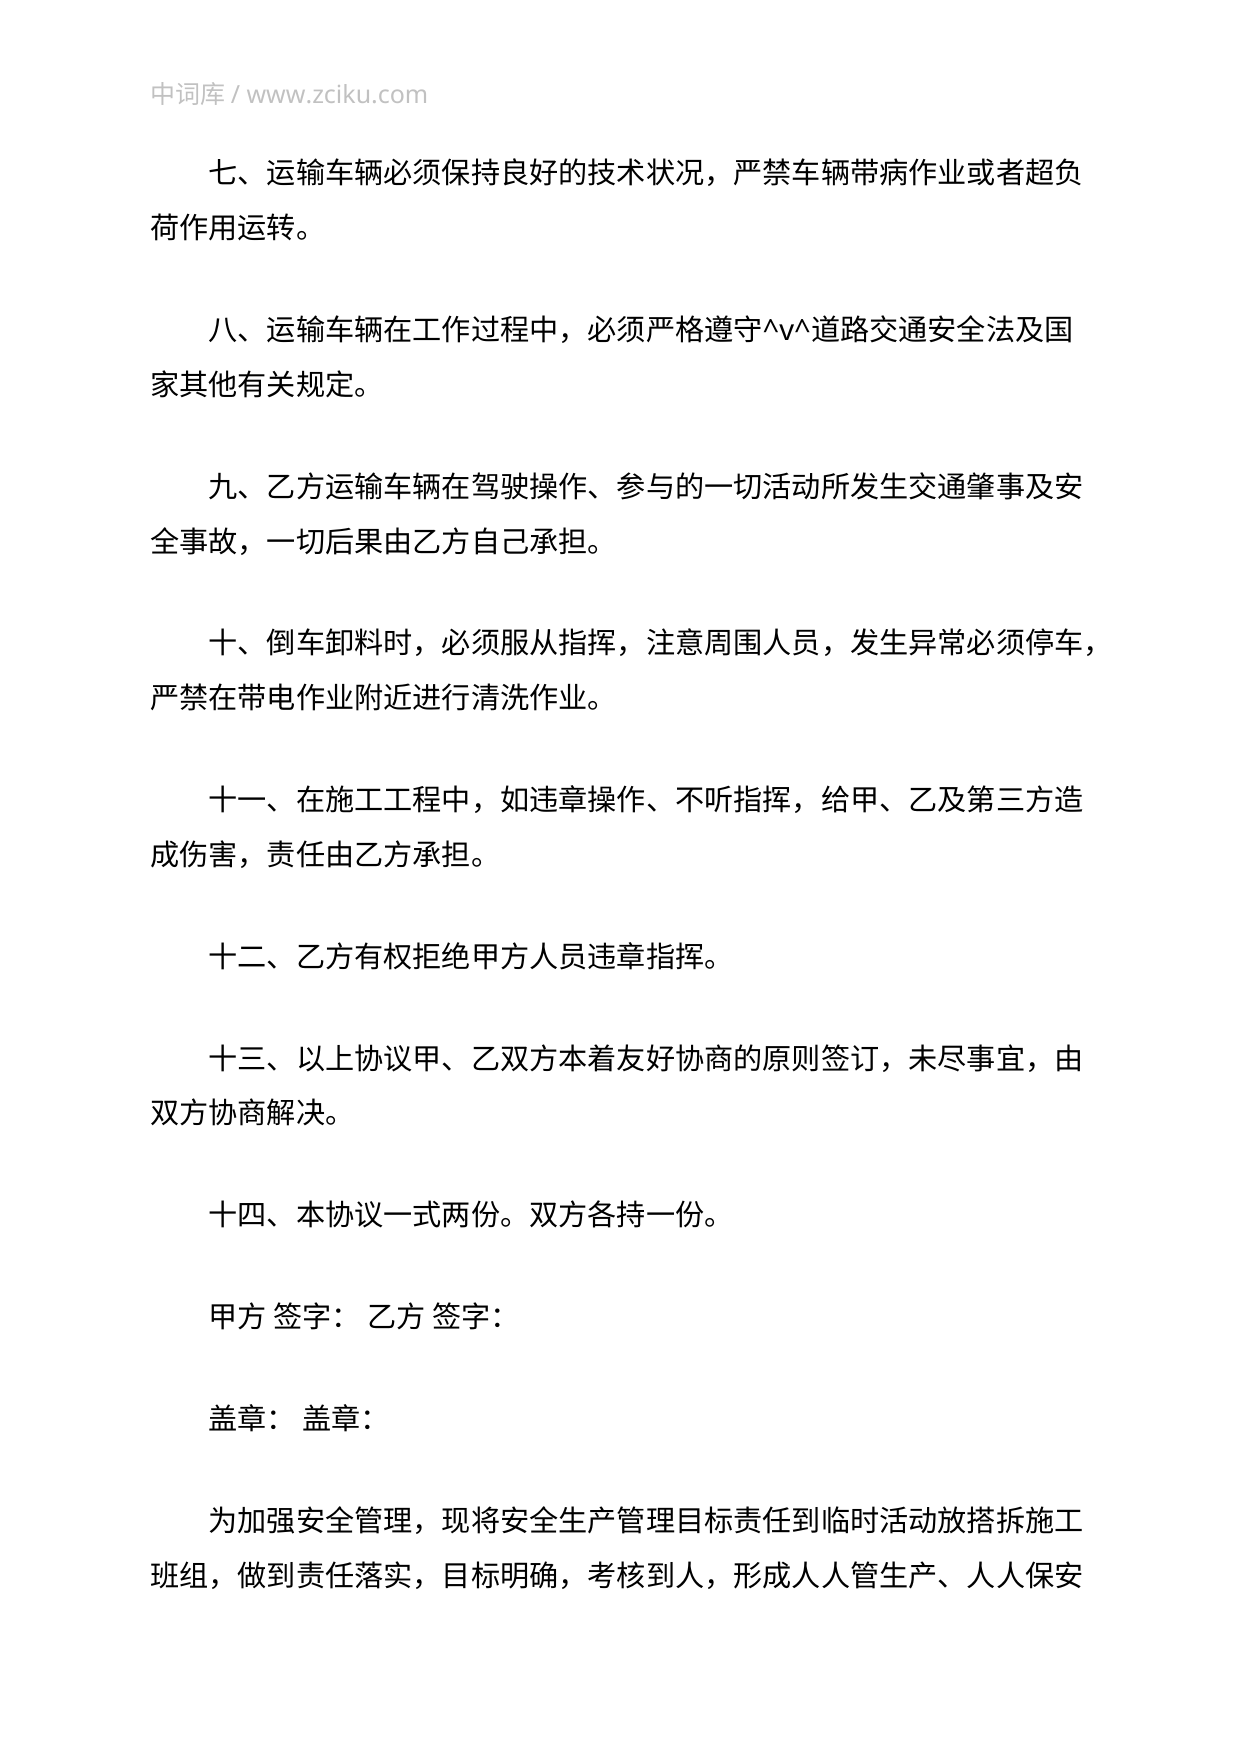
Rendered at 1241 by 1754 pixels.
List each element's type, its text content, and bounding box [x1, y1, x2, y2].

text 九、乙方运输车辆在驾驶操作、参与的一切活动所发生交通肇事及安全事故，一切后果由乙方自己承担。 [150, 463, 1090, 561]
text 十、倒车卸料时，必须服从指挥，注意周围人员，发生异常必须停车，严禁在带电作业附近进行清洗作业。 [150, 620, 1090, 717]
text 十一、在施工工程中，如违章操作、不听指挥，给甲、乙及第三方造成伤害，责任由乙方承担。 [150, 777, 1090, 874]
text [150, 1497, 1090, 1594]
text 七、运输车辆必须保持良好的技术状况，严禁车辆带病作业或者超负荷作用运转。 [150, 150, 1090, 247]
text 十三、以上协议甲、乙双方本着友好协商的原则签订，未尽事宜，由双方协商解决。 [150, 1035, 1090, 1132]
text 甲方 签字： 乙方 签字： [150, 1294, 1090, 1336]
text 盖章： 盖章： [150, 1395, 1090, 1438]
text 八、运输车辆在工作过程中，必须严格遵守^v^道路交通安全法及国家其他有关规定。 [150, 307, 1090, 404]
text 十二、乙方有权拒绝甲方人员违章指挥。 [150, 933, 1090, 976]
text 十四、本协议一式两份。双方各持一份。 [150, 1192, 1090, 1234]
